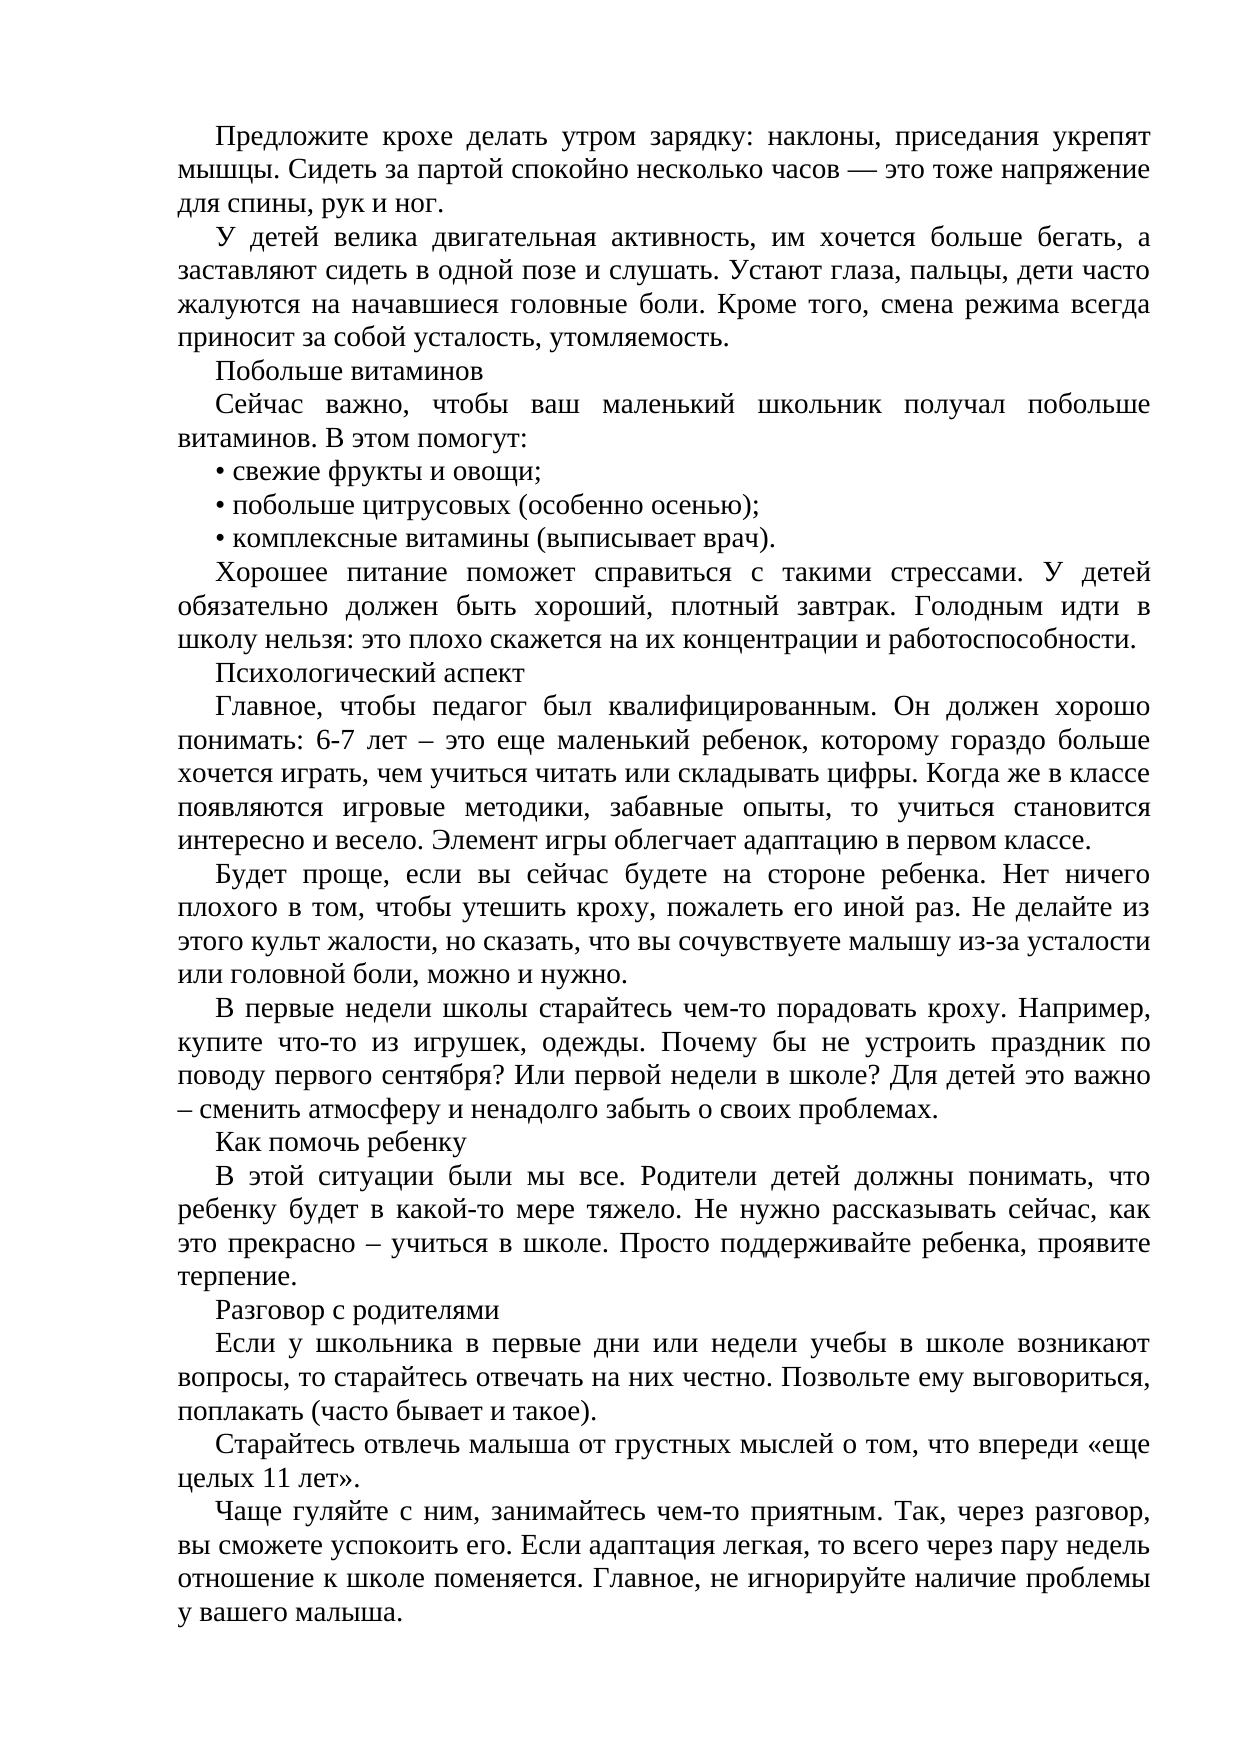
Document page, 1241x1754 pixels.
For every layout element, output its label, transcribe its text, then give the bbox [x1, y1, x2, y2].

text Старайтесь отвлечь малыша от грустных мыслей о том, что впереди «еще целых 11 лет». [177, 1426, 1152, 1493]
text В первые недели школы старайтесь чем-то порадовать кроху. Например, купите что-то из игрушек, одежды. Почему бы не устроить праздник по поводу первого сентября? Или первой недели в школе? Для детей это важно – сменить атмосферу и ненадолго забыть о своих проблемах. [177, 990, 1152, 1124]
text Будет проще, если вы сейчас будете на стороне ребенка. Нет ничего плохого в том, чтобы утешить кроху, пожалеть его иной раз. Не делайте из этого культ жалости, но сказать, что вы сочувствуете малышу из-за усталости или головной боли, можно и нужно. [177, 856, 1152, 990]
text Сейчас важно, чтобы ваш маленький школьник получал побольше витаминов. В этом помогут: [177, 386, 1152, 453]
text • побольше цитрусовых (особенно осенью); [177, 487, 1152, 521]
text • свежие фрукты и овощи; [177, 453, 1152, 487]
text Предложите крохе делать утром зарядку: наклоны, приседания укрепят мышцы. Сидеть за партой спокойно несколько часов — это тоже напряжение для спины, рук и ног. [177, 118, 1152, 219]
text Как помочь ребенку [177, 1124, 1152, 1158]
text Психологический аспект [177, 655, 1152, 688]
text Если у школьника в первые дни или недели учебы в школе возникают вопросы, то старайтесь отвечать на них честно. Позвольте ему выговориться, поплакать (часто бывает и такое). [177, 1326, 1152, 1426]
text Побольше витаминов [177, 353, 1152, 386]
text В этой ситуации были мы все. Родители детей должны понимать, что ребенку будет в какой-то мере тяжело. Не нужно рассказывать сейчас, как это прекрасно – учиться в школе. Просто поддерживайте ребенка, проявите терпение. [177, 1158, 1152, 1292]
text Главное, чтобы педагог был квалифицированным. Он должен хорошо понимать: 6-7 лет – это еще маленький ребенок, которому гораздо больше хочется играть, чем учиться читать или складывать цифры. Когда же в классе появляются игровые методики, забавные опыты, то учиться становится интересно и весело. Элемент игры облегчает адаптацию в первом классе. [177, 688, 1152, 856]
text У детей велика двигательная активность, им хочется больше бегать, а заставляют сидеть в одной позе и слушать. Устают глаза, пальцы, дети часто жалуются на начавшиеся головные боли. Кроме того, смена режима всегда приносит за собой усталость, утомляемость. [177, 219, 1152, 353]
text Хорошее питание поможет справиться с такими стрессами. У детей обязательно должен быть хороший, плотный завтрак. Голодным идти в школу нельзя: это плохо скажется на их концентрации и работоспособности. [177, 554, 1152, 655]
text • комплексные витамины (выписывает врач). [177, 521, 1152, 554]
text Чаще гуляйте с ним, занимайтесь чем-то приятным. Так, через разговор, вы сможете успокоить его. Если адаптация легкая, то всего через пару недель отношение к школе поменяется. Главное, не игнорируйте наличие проблемы у вашего малыша. [177, 1493, 1152, 1627]
text Разговор с родителями [177, 1292, 1152, 1326]
